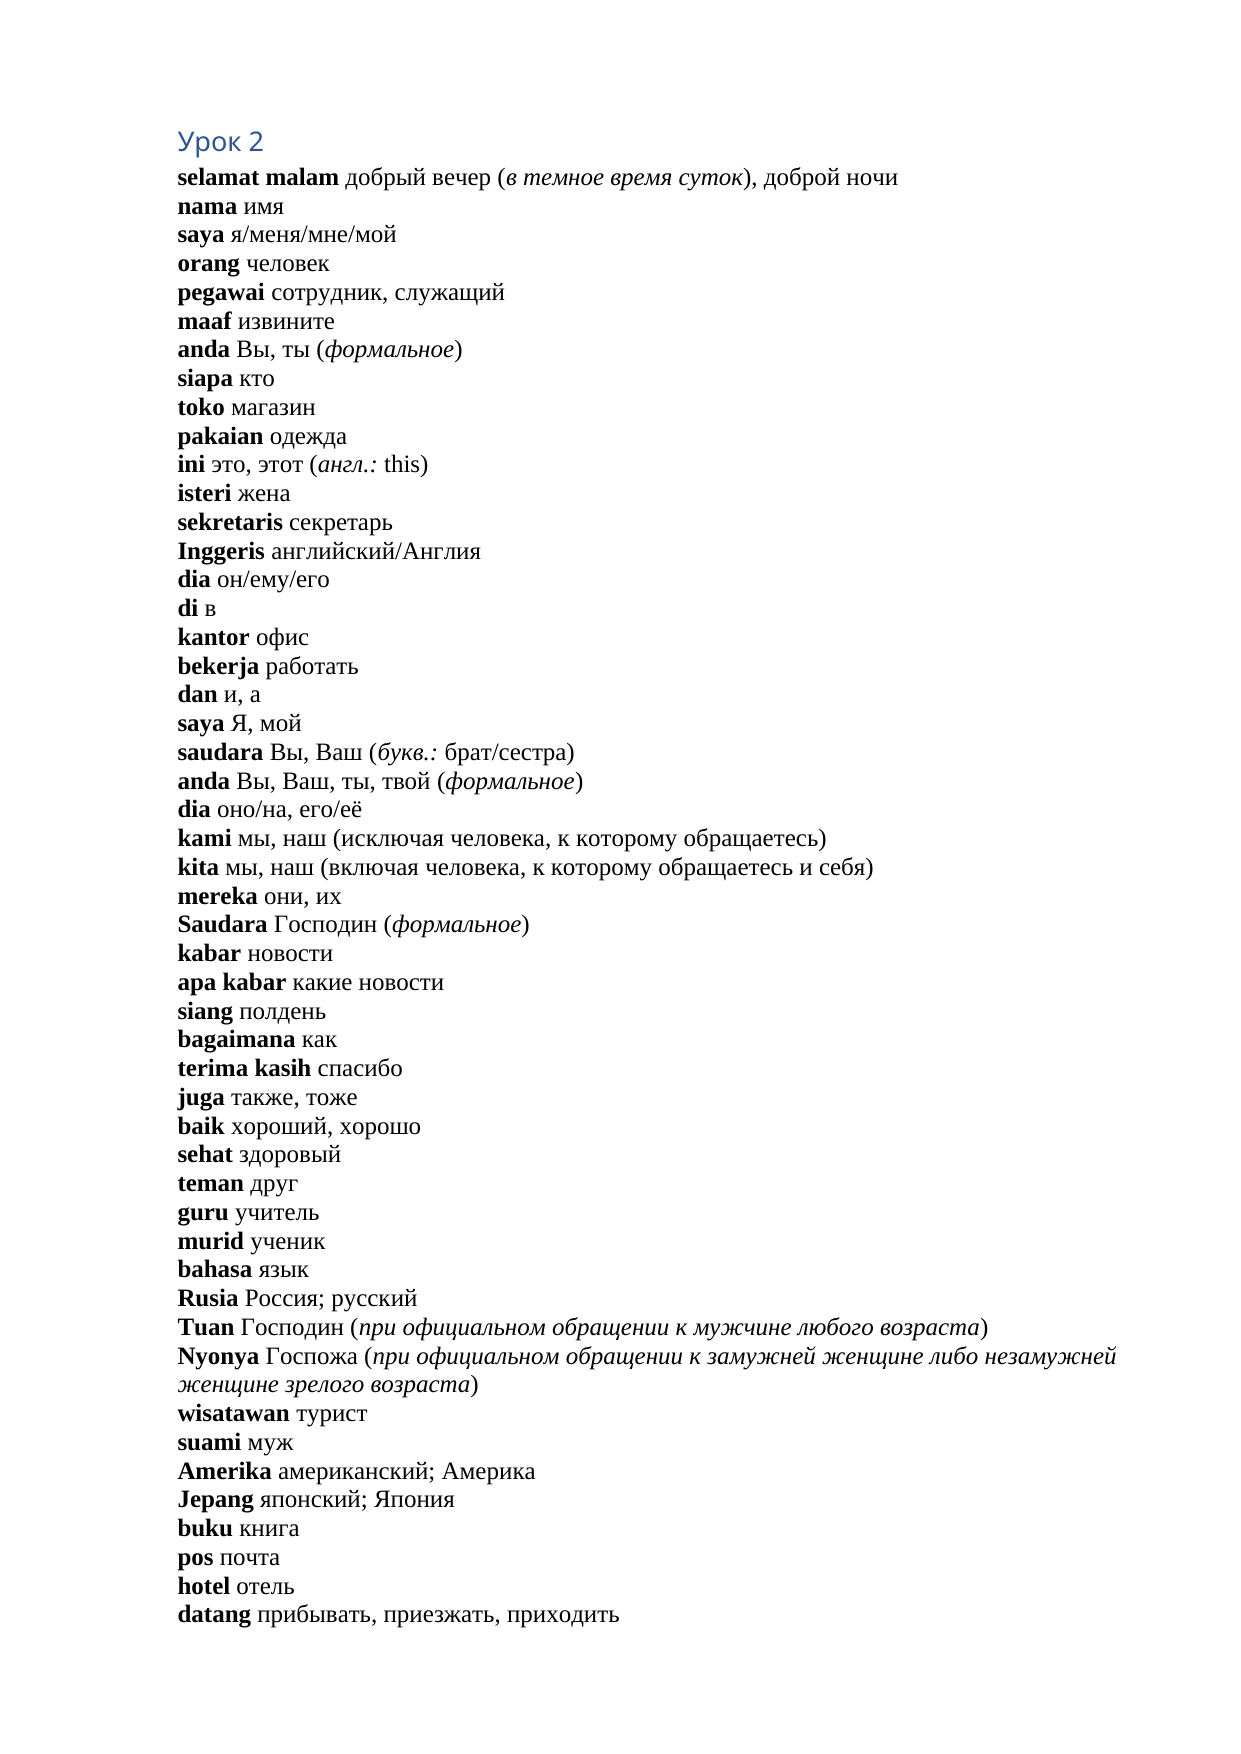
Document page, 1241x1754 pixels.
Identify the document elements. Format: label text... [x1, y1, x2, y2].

text sekretaris секретарь [177, 507, 1152, 536]
text bagaimana как [177, 1024, 1152, 1053]
text selamat malam добрый вечер (в темное время суток), доброй ночи [177, 162, 1152, 191]
text wisatawan турист [177, 1398, 1152, 1427]
text orang человек [177, 248, 1152, 277]
text Saudara Господин (формальное) [177, 909, 1152, 938]
text dia оно/на, его/её [177, 794, 1152, 823]
text Rusia Россия; русский [177, 1283, 1152, 1312]
text pos почта [177, 1542, 1152, 1571]
text dia он/ему/его [177, 564, 1152, 593]
text kami мы, наш (исключая человека, к которому обращаетесь) [177, 823, 1152, 852]
text saya Я, мой [177, 708, 1152, 737]
text baik хороший, хорошо [177, 1111, 1152, 1139]
text sehat здоровый [177, 1139, 1152, 1168]
text siang полдень [177, 996, 1152, 1024]
text saya я/меня/мне/мой [177, 219, 1152, 248]
text bekerja работать [177, 651, 1152, 679]
text Tuan Господин (при официальном обращении к мужчине любого возраста) [177, 1312, 1152, 1341]
text mereka они, их [177, 881, 1152, 909]
text guru учитель [177, 1197, 1152, 1226]
text anda Вы, Ваш, ты, твой (формальное) [177, 766, 1152, 794]
text isteri жена [177, 478, 1152, 507]
text suami муж [177, 1427, 1152, 1456]
text Inggeris английский/Англия [177, 536, 1152, 564]
text teman друг [177, 1168, 1152, 1197]
text kabar новости [177, 938, 1152, 967]
text hotel отель [177, 1571, 1152, 1599]
text saudara Вы, Ваш (букв.: брат/сестра) [177, 737, 1152, 766]
text kita мы, наш (включая человека, к которому обращаетесь и себя) [177, 852, 1152, 881]
text murid ученик [177, 1226, 1152, 1254]
text juga также, тоже [177, 1082, 1152, 1111]
subtitle Урок 2 [177, 122, 1152, 159]
text nama имя [177, 191, 1152, 219]
text Nyonya Госпожа (при официальном обращении к замужней женщине либо незамужней женщине зрелого возраста) [177, 1341, 1152, 1398]
text Jepang японский; Япония [177, 1484, 1152, 1513]
text kantor офис [177, 622, 1152, 651]
text bahasa язык [177, 1254, 1152, 1283]
text anda Вы, ты (формальное) [177, 334, 1152, 363]
text terima kasih спасибо [177, 1053, 1152, 1082]
text apa kabar какие новости [177, 967, 1152, 996]
text dan и, а [177, 679, 1152, 708]
text toko магазин [177, 392, 1152, 421]
text maaf извините [177, 306, 1152, 334]
text buku книга [177, 1513, 1152, 1542]
text pegawai сотрудник, служащий [177, 277, 1152, 306]
text ini это, этот (англ.: this) [177, 449, 1152, 478]
text di в [177, 593, 1152, 622]
text datang прибывать, приезжать, приходить [177, 1599, 1152, 1628]
text pakaian одежда [177, 421, 1152, 449]
text Amerika американский; Америка [177, 1456, 1152, 1484]
text siapa кто [177, 363, 1152, 392]
